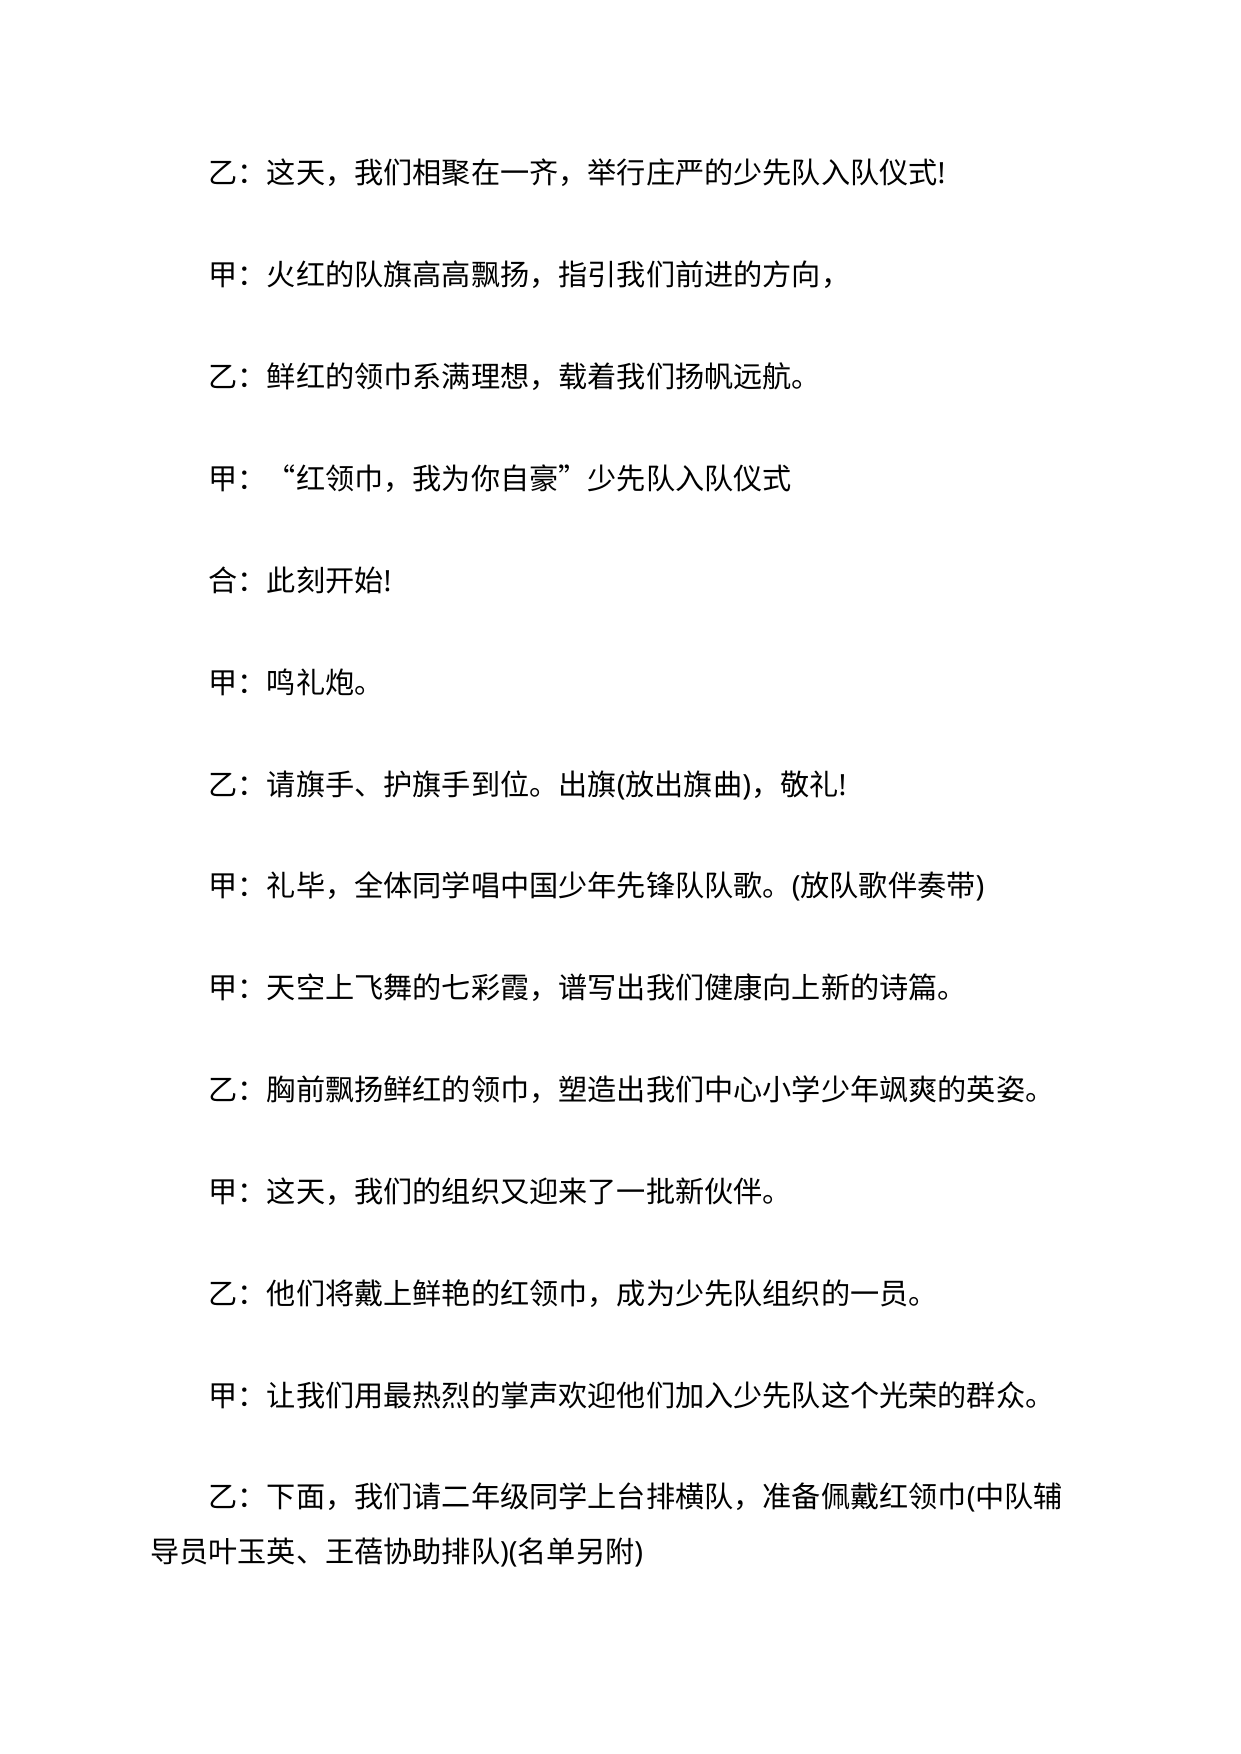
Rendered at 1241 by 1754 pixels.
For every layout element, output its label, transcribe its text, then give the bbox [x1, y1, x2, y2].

text 甲：礼毕，全体同学唱中国少年先锋队队歌。(放队歌伴奏带) [150, 863, 1090, 905]
text 乙：下面，我们请二年级同学上台排横队，准备佩戴红领巾(中队辅导员叶玉英、王蓓协助排队)(名单另附) [150, 1474, 1090, 1571]
text 甲：这天，我们的组织又迎来了一批新伙伴。 [150, 1168, 1090, 1211]
text 甲：火红的队旗高高飘扬，指引我们前进的方向， [150, 252, 1090, 294]
text 乙：鲜红的领巾系满理想，载着我们扬帆远航。 [150, 354, 1090, 396]
text 甲：“红领巾，我为你自豪”少先队入队仪式 [150, 456, 1090, 498]
text 甲：鸣礼炮。 [150, 659, 1090, 702]
text 乙：胸前飘扬鲜红的领巾，塑造出我们中心小学少年飒爽的英姿。 [150, 1067, 1090, 1109]
text 合：此刻开始! [150, 557, 1090, 600]
text 乙：请旗手、护旗手到位。出旗(放出旗曲)，敬礼! [150, 761, 1090, 803]
text 乙：他们将戴上鲜艳的红领巾，成为少先队组织的一员。 [150, 1270, 1090, 1313]
text 甲：天空上飞舞的七彩霞，谱写出我们健康向上新的诗篇。 [150, 965, 1090, 1007]
text 甲：让我们用最热烈的掌声欢迎他们加入少先队这个光荣的群众。 [150, 1372, 1090, 1414]
text 乙：这天，我们相聚在一齐，举行庄严的少先队入队仪式! [150, 150, 1090, 192]
